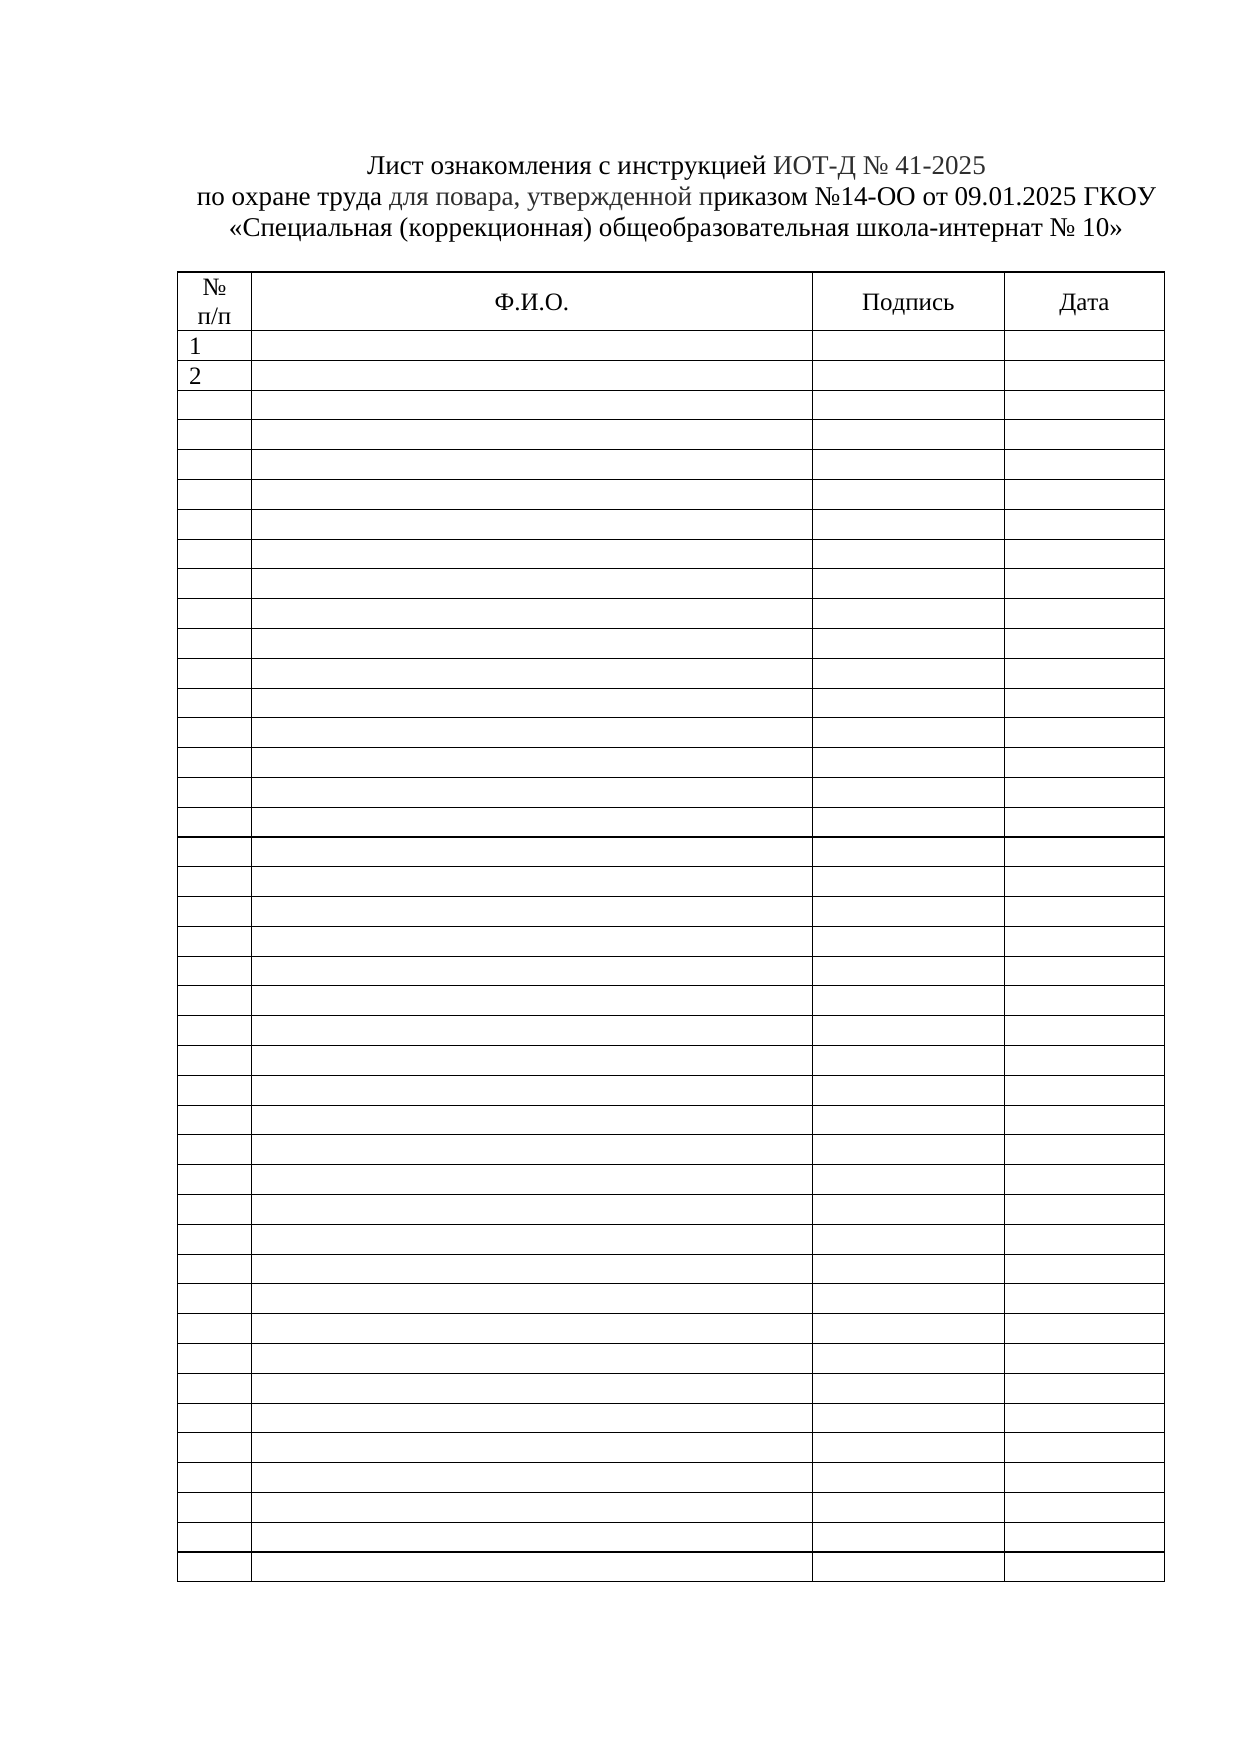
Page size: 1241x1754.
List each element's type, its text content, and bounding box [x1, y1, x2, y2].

table_cell [178, 1255, 251, 1283]
table_cell [813, 510, 1004, 538]
table_cell [813, 838, 1004, 866]
table_cell [178, 599, 251, 628]
table_cell [813, 927, 1004, 956]
table_cell [252, 897, 812, 926]
table_cell [1005, 689, 1164, 717]
table_cell [1005, 1016, 1164, 1045]
table_cell [1005, 361, 1164, 389]
table_cell [178, 510, 251, 538]
table_cell [178, 1076, 251, 1104]
table_cell [252, 718, 812, 747]
table_cell 1 [178, 331, 251, 360]
table_cell [178, 480, 251, 509]
table_cell [178, 927, 251, 956]
table_cell [1005, 1314, 1164, 1343]
table_cell [813, 1314, 1004, 1343]
table_cell [813, 1404, 1004, 1432]
table_cell [252, 1106, 812, 1134]
table_cell [252, 1463, 812, 1492]
table_cell [813, 540, 1004, 568]
text по охране труда для повара, утвержденной приказом №14-ОО от 09.01.2025 ГКОУ «Специальная (коррекционная) общеобразовательная школа-интернат № 10» [177, 180, 1175, 243]
table_cell [252, 1374, 812, 1402]
table_cell [1005, 867, 1164, 896]
table_cell [252, 510, 812, 538]
table_cell [178, 1046, 251, 1075]
text Лист ознакомления с инструкцией ИОТ-Д № 41-2025 [177, 149, 1175, 180]
table_cell [252, 450, 812, 479]
table_cell [1005, 1046, 1164, 1075]
table_cell [178, 420, 251, 449]
table_cell [1005, 986, 1164, 1015]
table_cell [252, 480, 812, 509]
table_cell [178, 778, 251, 807]
table_cell [813, 1344, 1004, 1373]
table_cell [252, 986, 812, 1015]
table_cell [813, 1046, 1004, 1075]
table_cell 2 [178, 361, 251, 389]
table_cell [252, 540, 812, 568]
table_cell [252, 748, 812, 777]
table_cell [1005, 957, 1164, 985]
table_cell [178, 1463, 251, 1492]
table_cell [813, 1553, 1004, 1581]
table_cell [178, 986, 251, 1015]
table_cell [1005, 808, 1164, 836]
table_cell [813, 659, 1004, 687]
table_cell [813, 599, 1004, 628]
table_cell [1005, 897, 1164, 926]
table_cell [178, 1493, 251, 1522]
table_cell [252, 599, 812, 628]
table_cell [178, 629, 251, 658]
table_cell [813, 689, 1004, 717]
table_cell [178, 838, 251, 866]
table_cell [813, 1463, 1004, 1492]
table_cell [178, 569, 251, 598]
table_cell [1005, 569, 1164, 598]
table_cell [1005, 1165, 1164, 1194]
table_cell [813, 1016, 1004, 1045]
table_cell [252, 1046, 812, 1075]
table_cell [813, 1195, 1004, 1224]
table_cell [1005, 1374, 1164, 1402]
table_cell [252, 569, 812, 598]
table_cell [178, 1195, 251, 1224]
table_cell [178, 1135, 251, 1164]
table_cell [252, 1135, 812, 1164]
table_cell [252, 957, 812, 985]
table_cell [813, 450, 1004, 479]
table_cell [813, 897, 1004, 926]
table_cell [813, 1255, 1004, 1283]
table_cell [252, 420, 812, 449]
table_cell [252, 1165, 812, 1194]
table_cell [1005, 420, 1164, 449]
table_cell [813, 1135, 1004, 1164]
table_cell [252, 391, 812, 419]
table_cell [178, 1523, 251, 1551]
table_cell [178, 1225, 251, 1253]
table_cell [1005, 1255, 1164, 1283]
table_cell [813, 1165, 1004, 1194]
table_cell [1005, 540, 1164, 568]
table_cell [813, 361, 1004, 389]
table_cell [1005, 659, 1164, 687]
table_cell [252, 1523, 812, 1551]
table_cell [813, 778, 1004, 807]
table_cell [178, 540, 251, 568]
table_cell [178, 808, 251, 836]
table_cell [1005, 1523, 1164, 1551]
table_cell [178, 748, 251, 777]
table_cell [252, 331, 812, 360]
table_cell [1005, 838, 1164, 866]
table_cell [178, 1404, 251, 1432]
table_cell [252, 1493, 812, 1522]
table_cell [1005, 510, 1164, 538]
table_cell [252, 1433, 812, 1462]
table_header № п/п [178, 273, 251, 330]
table_cell [178, 1374, 251, 1402]
table_cell [1005, 1106, 1164, 1134]
table_cell [813, 391, 1004, 419]
table_cell [252, 659, 812, 687]
table_cell [178, 897, 251, 926]
table_cell [1005, 1463, 1164, 1492]
table_cell [1005, 1344, 1164, 1373]
table_cell [1005, 1225, 1164, 1253]
table_cell [178, 659, 251, 687]
table_cell [178, 1016, 251, 1045]
table_cell [178, 1433, 251, 1462]
table_cell [252, 1016, 812, 1045]
table_cell [813, 1225, 1004, 1253]
table_cell [252, 1404, 812, 1432]
table_cell [813, 1076, 1004, 1104]
table_cell [178, 689, 251, 717]
table_cell [252, 1195, 812, 1224]
table_cell [1005, 450, 1164, 479]
table_cell [252, 808, 812, 836]
table_cell [1005, 480, 1164, 509]
table_cell [178, 867, 251, 896]
table_cell [813, 420, 1004, 449]
table_cell [178, 391, 251, 419]
table_cell [252, 629, 812, 658]
table_cell [178, 957, 251, 985]
table_cell [178, 1284, 251, 1313]
table_cell [252, 689, 812, 717]
table_cell [813, 867, 1004, 896]
table_cell [813, 1433, 1004, 1462]
table_cell [1005, 1493, 1164, 1522]
table_cell [813, 748, 1004, 777]
table_cell [252, 867, 812, 896]
table_cell [252, 1255, 812, 1283]
table_cell [1005, 748, 1164, 777]
table_cell [1005, 391, 1164, 419]
table_cell [252, 1344, 812, 1373]
table_cell [813, 808, 1004, 836]
table_cell [178, 1106, 251, 1134]
table_cell [252, 838, 812, 866]
table_cell [178, 1344, 251, 1373]
table_cell [813, 1523, 1004, 1551]
table_cell [813, 569, 1004, 598]
table_cell [252, 1284, 812, 1313]
table_cell [178, 450, 251, 479]
table_cell [1005, 331, 1164, 360]
table_cell [1005, 718, 1164, 747]
table_cell [1005, 1553, 1164, 1581]
table_cell [178, 718, 251, 747]
table_cell [1005, 599, 1164, 628]
table_cell [1005, 1195, 1164, 1224]
table_cell [1005, 778, 1164, 807]
table_cell [1005, 1433, 1164, 1462]
table_cell [252, 927, 812, 956]
table_header Ф.И.О. [252, 273, 812, 330]
table_cell [1005, 1135, 1164, 1164]
table_cell [813, 629, 1004, 658]
table_cell [813, 1106, 1004, 1134]
table_cell [813, 331, 1004, 360]
table_cell [252, 1553, 812, 1581]
table_cell [813, 1374, 1004, 1402]
table_cell [813, 957, 1004, 985]
table_header Подпись [813, 273, 1004, 330]
table_cell [178, 1165, 251, 1194]
table_cell [813, 480, 1004, 509]
table_cell [1005, 1284, 1164, 1313]
table_cell [252, 778, 812, 807]
table_cell [178, 1314, 251, 1343]
table_cell [178, 1553, 251, 1581]
table_cell [252, 1076, 812, 1104]
table_cell [813, 1493, 1004, 1522]
table_cell [813, 1284, 1004, 1313]
table_header Дата [1005, 273, 1164, 330]
table_cell [1005, 927, 1164, 956]
table_cell [1005, 1076, 1164, 1104]
table_cell [813, 718, 1004, 747]
table_cell [252, 1314, 812, 1343]
table_cell [1005, 1404, 1164, 1432]
table_cell [252, 361, 812, 389]
table_cell [813, 986, 1004, 1015]
table_cell [1005, 629, 1164, 658]
table_cell [252, 1225, 812, 1253]
